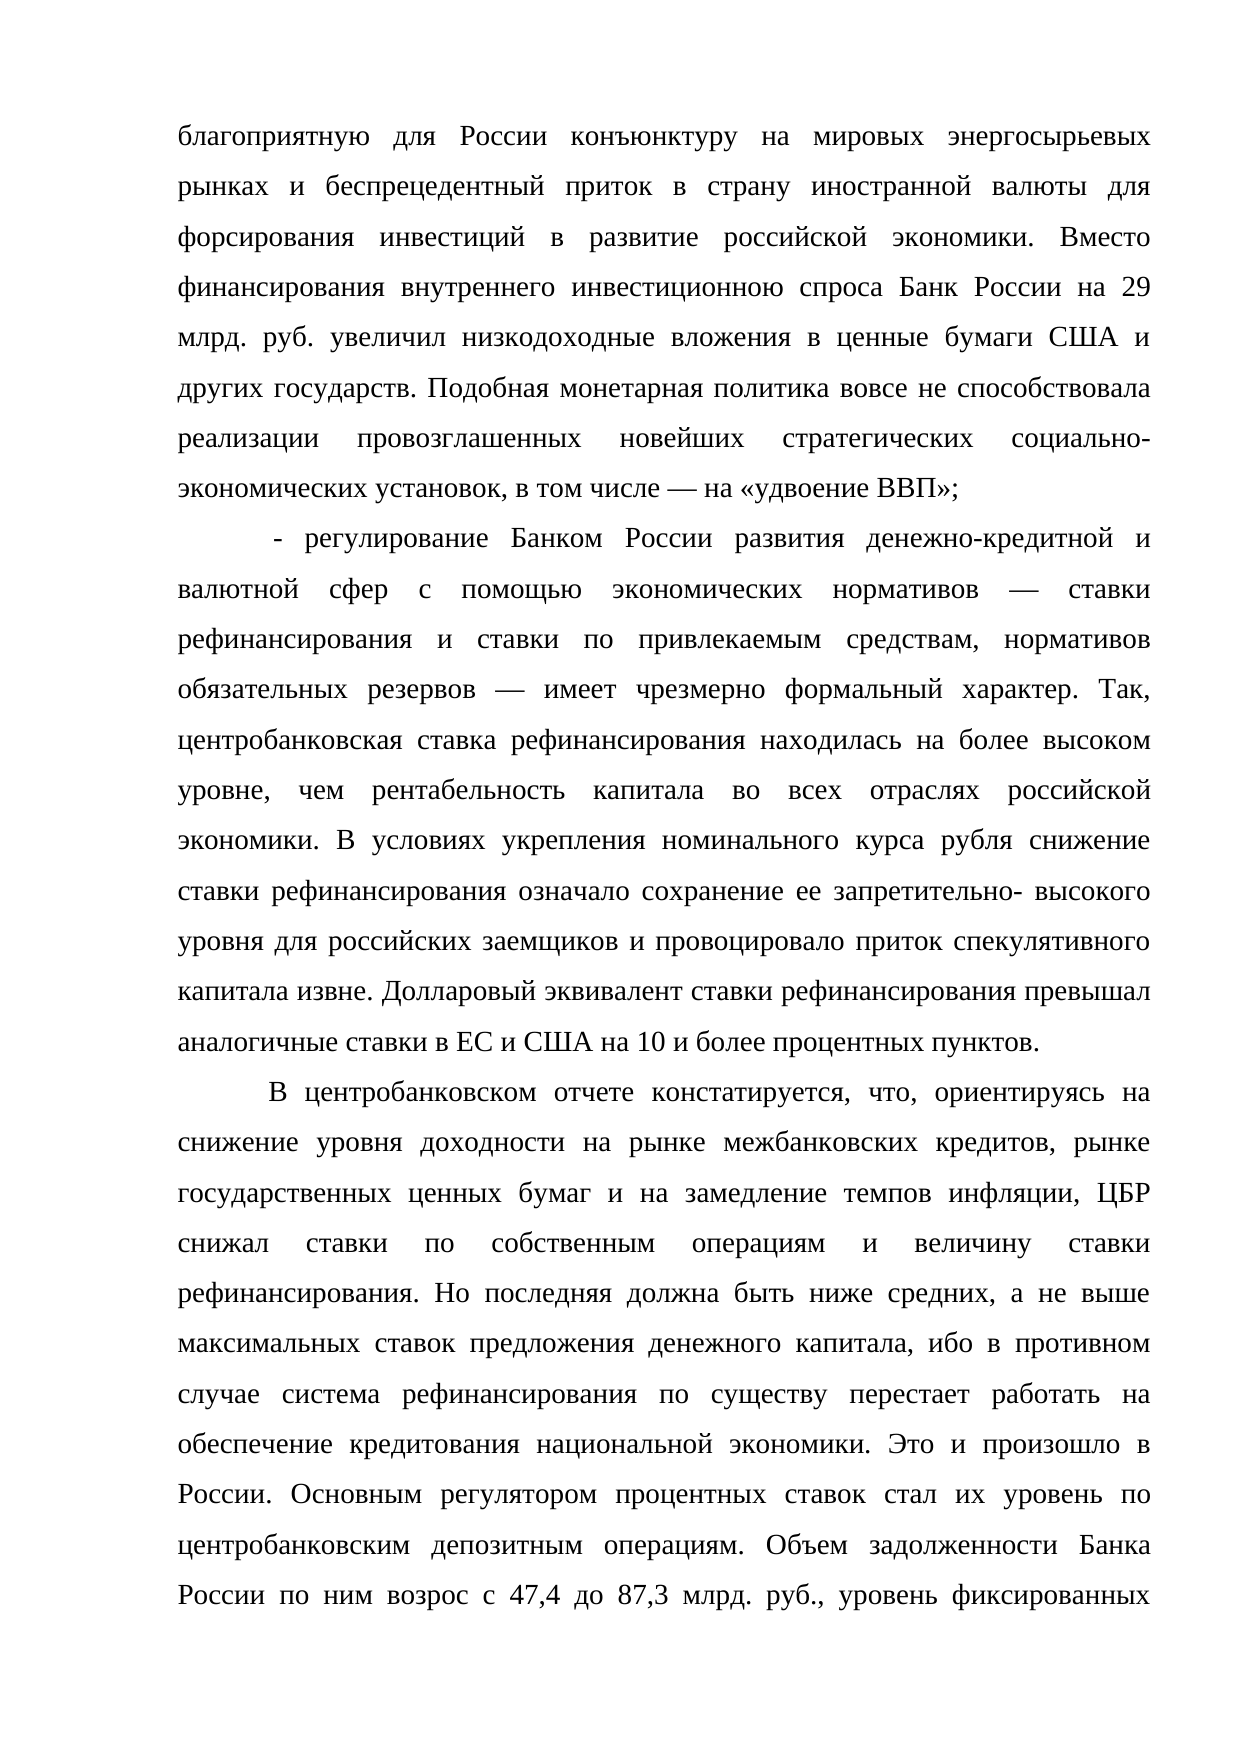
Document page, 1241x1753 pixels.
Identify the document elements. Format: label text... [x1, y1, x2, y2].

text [177, 1074, 1152, 1611]
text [177, 118, 1152, 504]
text - регулирование Банком России развития денежно-кредитной и валютной сфер с помощью экономических нормативов — ставки рефинансирования и ставки по привлекаемым средствам, нормативов обязательных резервов — имеет чрезмерно формальный характер. Так, центробанковская ставка рефинансирования находилась на более высоком уровне, чем рентабельность капитала во всех отраслях российской экономики. В условиях укрепления номинального курса рубля снижение ставки рефинансирования означало сохранение ее запретительно- высокого уровня для российских заемщиков и провоцировало приток спекулятивного капитала извне. Долларовый эквивалент ставки рефинансирования превышал аналогичные ставки в ЕС и США на 10 и более процентных пунктов. [177, 521, 1152, 1057]
